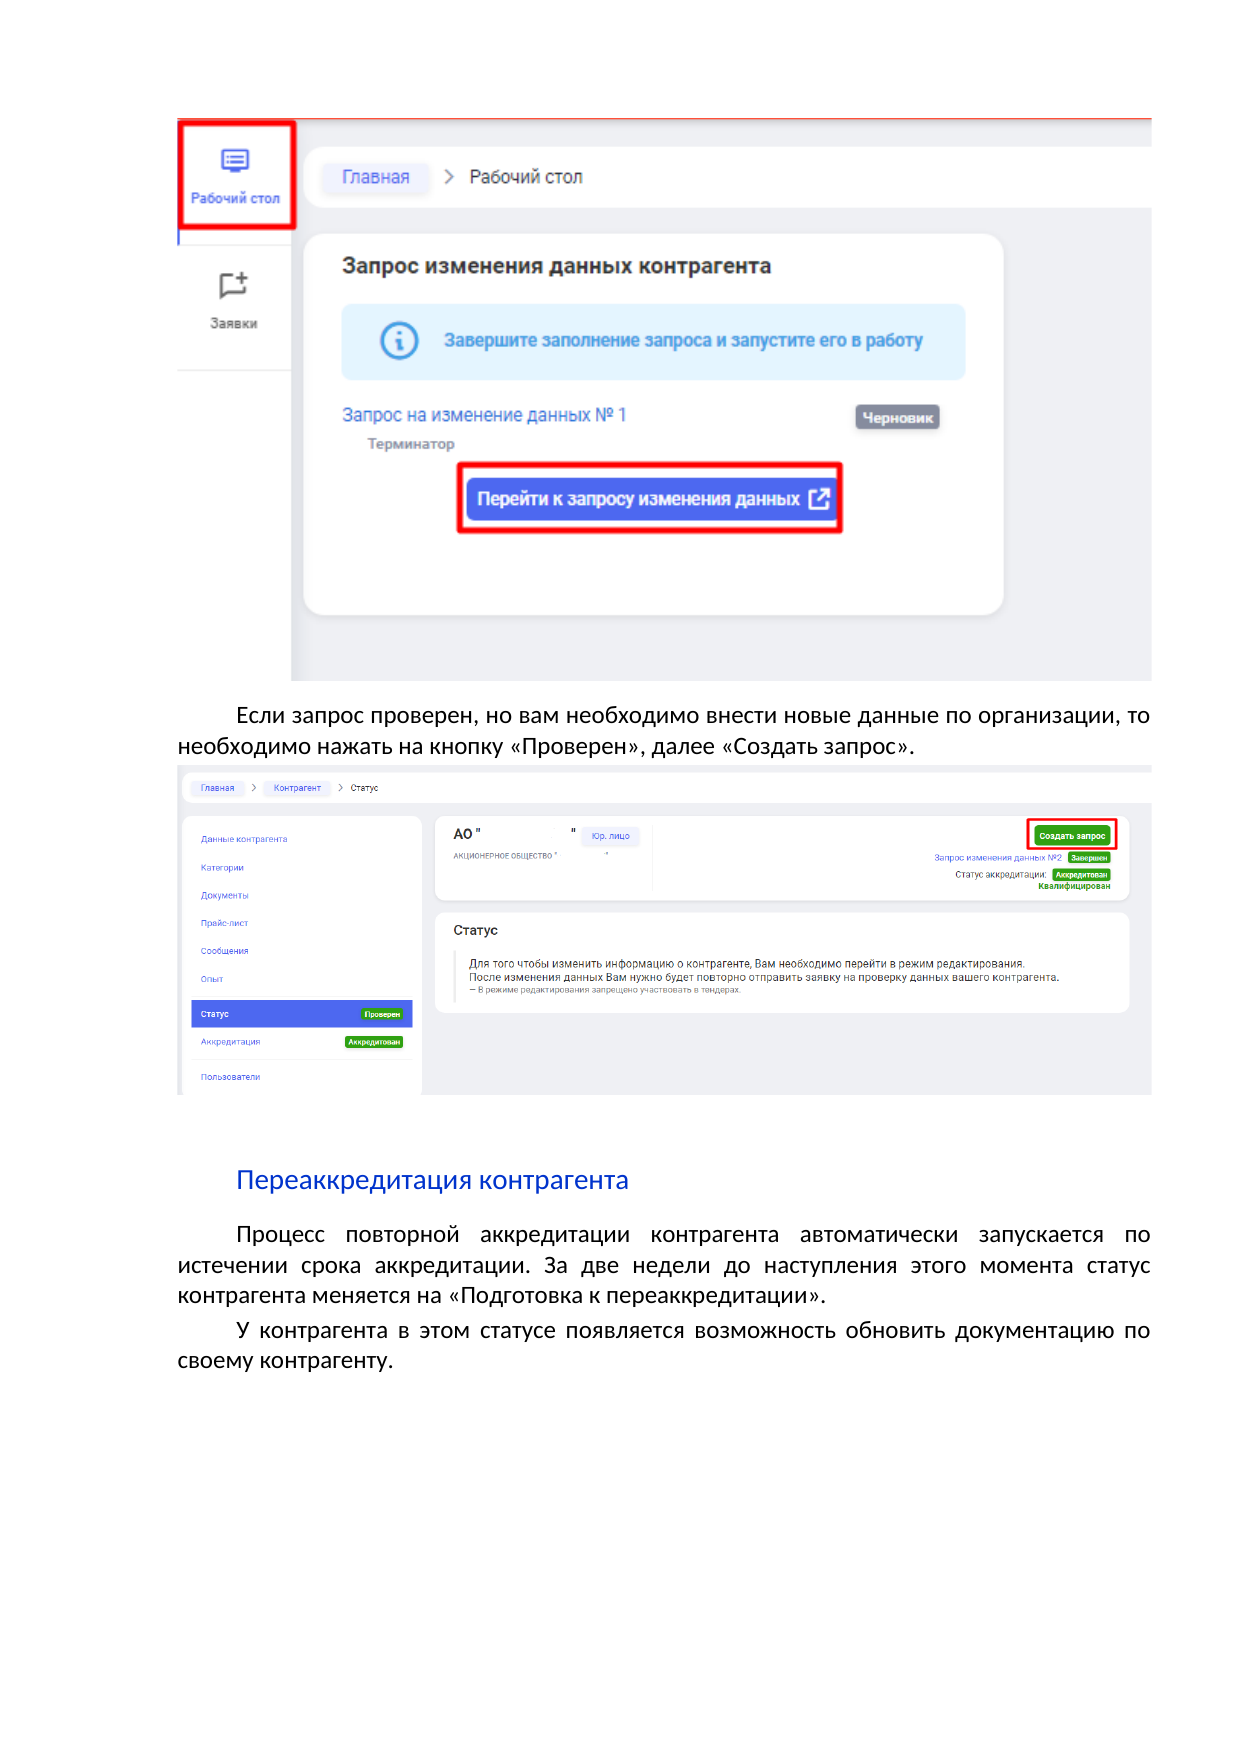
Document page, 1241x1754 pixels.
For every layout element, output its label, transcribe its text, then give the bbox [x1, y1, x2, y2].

picture [177, 765, 1152, 1095]
text Процесс повторной аккредитации контрагента автоматически запускается по истечении срока аккредитации. За две недели до наступления этого момента статус контрагента меняется на «Подготовка к переаккредитации». [177, 1218, 1152, 1310]
text Если запрос проверен, но вам необходимо внести новые данные по организации, то необходимо нажать на кнопку «Проверен», далее «Создать запрос». [177, 700, 1152, 761]
subtitle Переаккредитация контрагента [177, 1161, 1152, 1196]
text У контрагента в этом статусе появляется возможность обновить документацию по своему контрагенту. [177, 1314, 1152, 1375]
picture [177, 118, 1152, 681]
